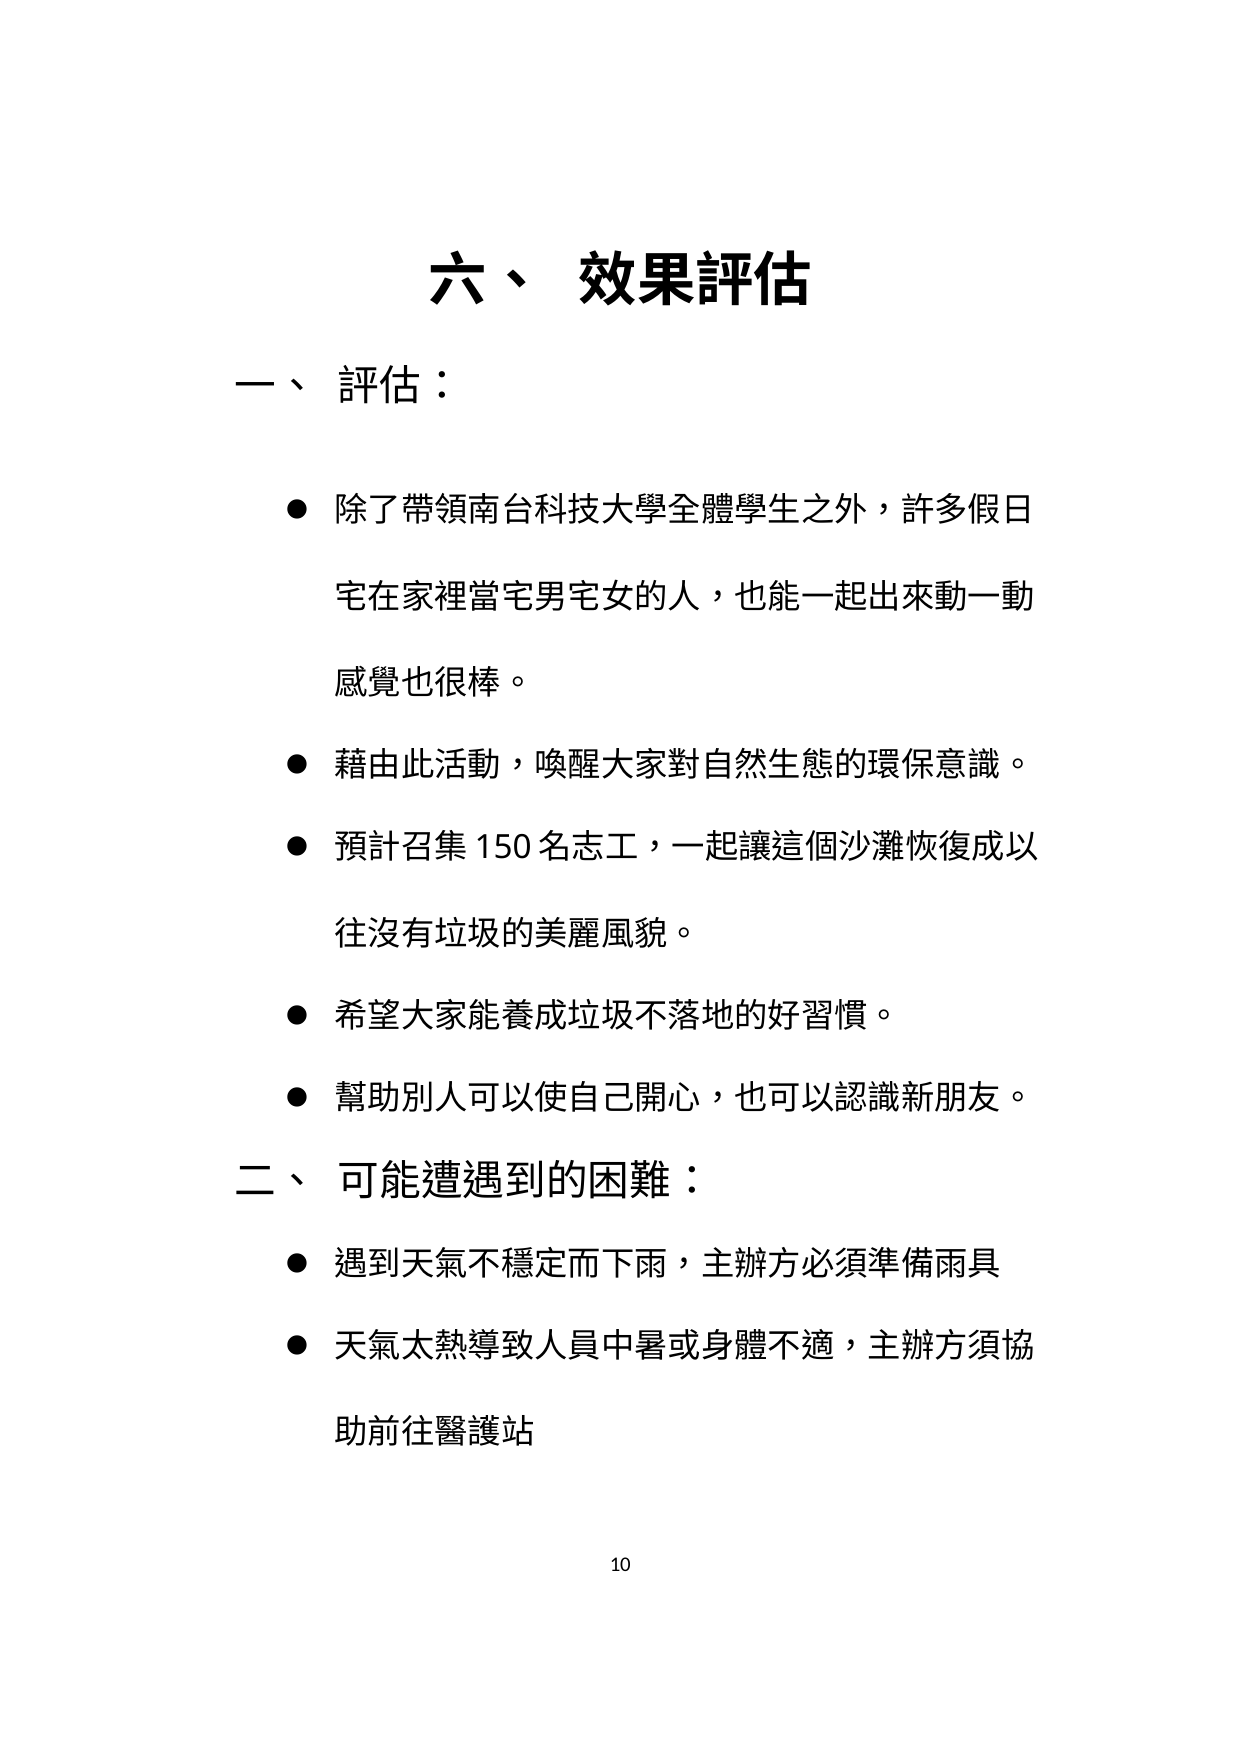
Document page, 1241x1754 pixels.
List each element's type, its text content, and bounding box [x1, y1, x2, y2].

list 藉由此活動，喚醒大家對自然生態的環保意識。 [284, 724, 1053, 799]
list 希望大家能養成垃圾不落地的好習慣。 [284, 975, 1053, 1050]
list 可能遭遇到的困難： [234, 1139, 1053, 1214]
list 除了帶領南台科技大學全體學生之外，許多假日宅在家裡當宅男宅女的人，也能一起出來動一動感覺也很棒。 [284, 470, 1053, 717]
list 預計召集150名志工，一起讓這個沙灘恢復成以往沒有垃圾的美麗風貌。 [284, 807, 1053, 968]
list 效果評估 [187, 219, 1053, 332]
list 評估： [234, 344, 1053, 419]
list 幫助別人可以使自己開心，也可以認識新朋友。 [284, 1057, 1053, 1132]
list 天氣太熱導致人員中暑或身體不適，主辦方須協助前往醫護站 [284, 1306, 1053, 1467]
list 遇到天氣不穩定而下雨，主辦方必須準備雨具 [284, 1223, 1053, 1298]
